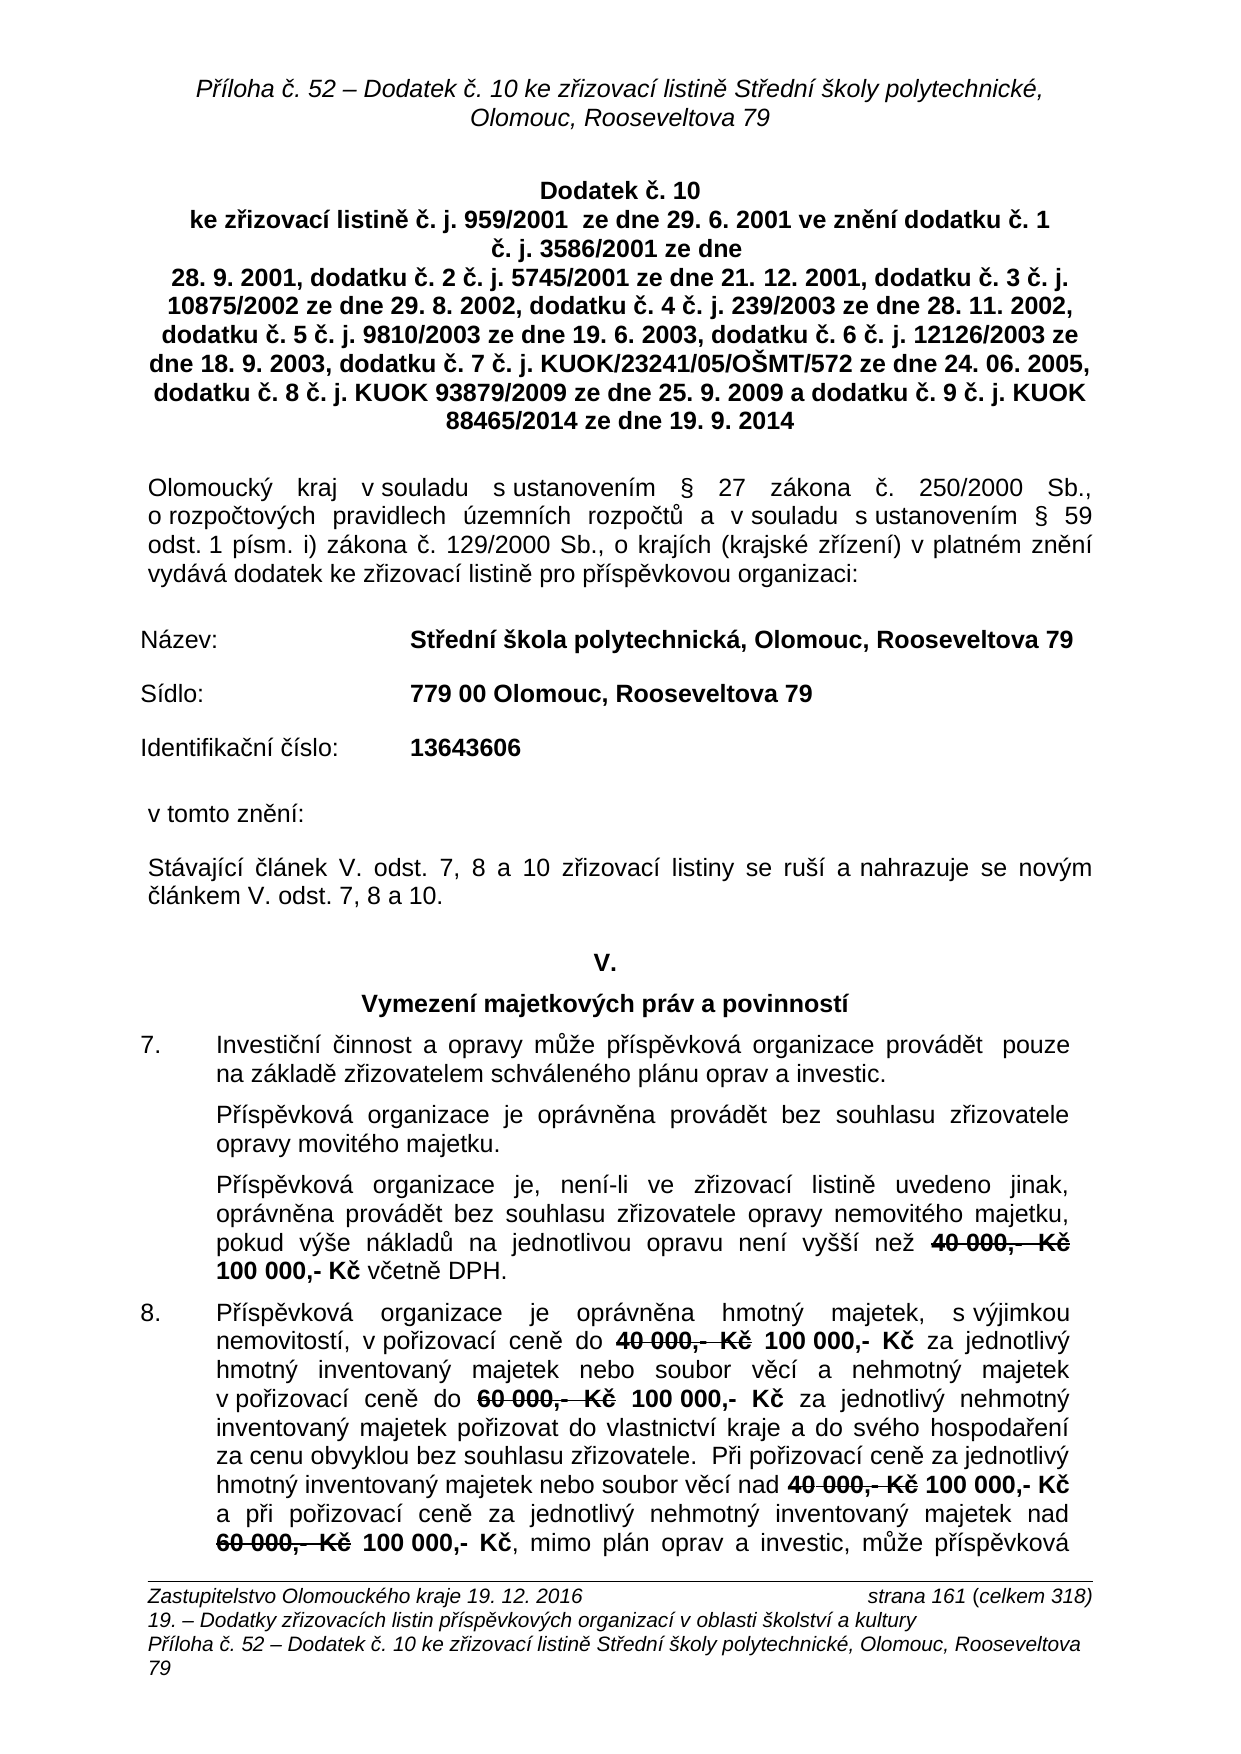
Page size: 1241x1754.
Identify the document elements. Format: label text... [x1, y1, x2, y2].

table_cell Identifikační číslo: [129, 720, 399, 774]
table_cell 779 00 Olomouc, Rooseveltova 79 [399, 666, 1096, 720]
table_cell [205, 1298, 1081, 1556]
table_header Název: [129, 613, 399, 666]
text Olomoucký kraj v souladu s ustanovením § 27 zákona č. 250/2000 Sb., o rozpočtových pravidlech územních rozpočtů a v souladu s ustanovením § 59 odst. 1 písm. i) zákona č. 129/2000 Sb., o krajích (krajské zřízení) v platném znění vydává dodatek ke zřizovací listině pro příspěvkovou organizaci: [148, 473, 1093, 588]
table_cell Sídlo: [129, 666, 399, 720]
table_cell 13643606 [399, 720, 1096, 774]
table_header V. [129, 948, 1081, 989]
table_cell Investiční činnost a opravy může příspěvková organizace provádět pouze na základě zřizovatelem schváleného plánu oprav a investic. Příspěvková organizace je oprávněna provádět bez souhlasu zřizovatele opravy movitého majetku. Příspěvková organizace je, není-li ve zřizovací listině uvedeno jinak, oprávněna provádět bez souhlasu zřizovatele opravy nemovitého majetku, pokud výše nákladů na jednotlivou opravu není vyšší než 40 000,- Kč 100 000,- Kč včetně DPH. [205, 1030, 1081, 1298]
table_cell 7. [129, 1030, 204, 1298]
table_cell Vymezení majetkových práv a povinností [129, 989, 1081, 1030]
text Stávající článek V. odst. 7, 8 a 10 zřizovací listiny se ruší a nahrazuje se novým článkem V. odst. 7, 8 a 10. [148, 853, 1093, 910]
table_header Střední škola polytechnická, Olomouc, Rooseveltova 79 [399, 613, 1096, 666]
text ke zřizovací listině č. j. 959/2001 ze dne 29. 6. 2001 ve znění dodatku č. 1 č. j. 3586/2001 ze dne 28. 9. 2001, dodatku č. 2 č. j. 5745/2001 ze dne 21. 12. 2001, dodatku č. 3 č. j. 10875/2002 ze dne 29. 8. 2002, dodatku č. 4 č. j. 239/2003 ze dne 28. 11. 2002, dodatku č. 5 č. j. 9810/2003 ze dne 19. 6. 2003, dodatku č. 6 č. j. 12126/2003 ze dne 18. 9. 2003, dodatku č. 7 č. j. KUOK/23241/05/OŠMT/572 ze dne 24. 06. 2005, dodatku č. 8 č. j. KUOK 93879/2009 ze dne 25. 9. 2009 a dodatku č. 9 č. j. KUOK 88465/2014 ze dne 19. 9. 2014 [148, 205, 1093, 435]
text Dodatek č. 10 [148, 176, 1093, 205]
text v tomto znění: [148, 799, 1093, 828]
table_cell 8. [129, 1298, 204, 1556]
